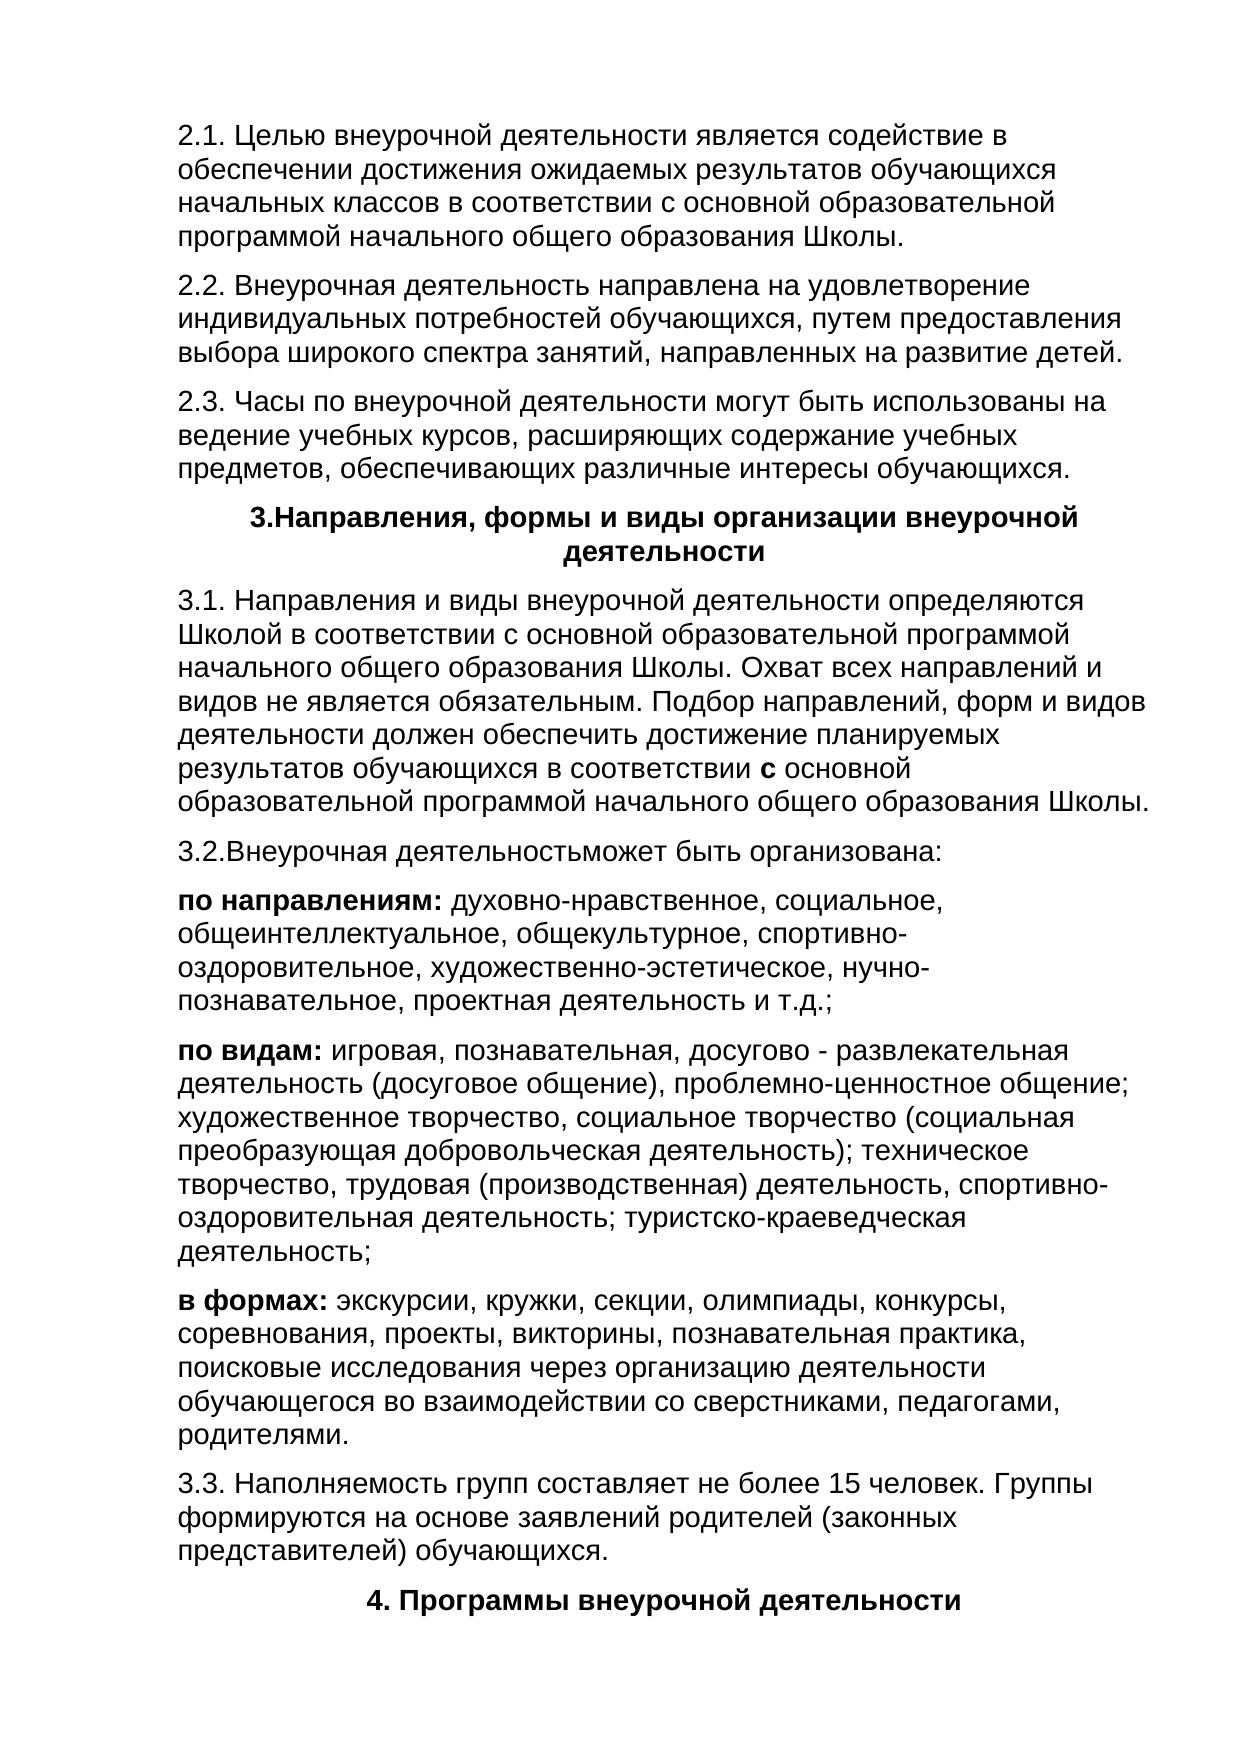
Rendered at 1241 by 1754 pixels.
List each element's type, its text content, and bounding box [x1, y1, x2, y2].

text 4. Программы внеурочной деятельности [177, 1582, 1152, 1616]
text по видам: игровая, познавательная, досугово - развлекательная деятельность (досуговое общение), проблемно-ценностное общение; художественное творчество, социальное творчество (социальная преобразующая добровольческая деятельность); техническое творчество, трудовая (производственная) деятельность, спортивно-оздоровительная деятельность; туристско-краеведческая деятельность; [177, 1032, 1152, 1267]
text 2.3. Часы по внеурочной деятельности могут быть использованы на ведение учебных курсов, расширяющих содержание учебных предметов, обеспечивающих различные интересы обучающихся. [177, 384, 1152, 485]
text 3.Направления, формы и виды организации внеурочной деятельности [177, 500, 1152, 567]
text 2.2. Внеурочная деятельность направлена на удовлетворение индивидуальных потребностей обучающихся, путем предоставления выбора широкого спектра занятий, направленных на развитие детей. [177, 268, 1152, 368]
text 2.1. Целью внеурочной деятельности является содействие в обеспечении достижения ожидаемых результатов обучающихся начальных классов в соответствии с основной образовательной программой начального общего образования Школы. [177, 118, 1152, 252]
text в формах: экскурсии, кружки, секции, олимпиады, конкурсы, соревнования, проекты, викторины, познавательная практика, поисковые исследования через организацию деятельности обучающегося во взаимодействии со сверстниками, педагогами, родителями. [177, 1283, 1152, 1451]
text 3.1. Направления и виды внеурочной деятельности определяются Школой в соответствии с основной образовательной программой начального общего образования Школы. Охват всех направлений и видов не является обязательным. Подбор направлений, форм и видов деятельности должен обеспечить достижение планируемых результатов обучающихся в соответствии с основной образовательной программой начального общего образования Школы. [177, 583, 1152, 818]
text по направлениям: духовно-нравственное, социальное, общеинтеллектуальное, общекультурное, спортивно-оздоровительное, художественно-эстетическое, нучно-познавательное, проектная деятельность и т.д.; [177, 883, 1152, 1017]
text 3.2.Внеурочная деятельностьможет быть организована: [177, 833, 1152, 867]
text 3.3. Наполняемость групп составляет не более 15 человек. Группы формируются на основе заявлений родителей (законных представителей) обучающихся. [177, 1466, 1152, 1567]
